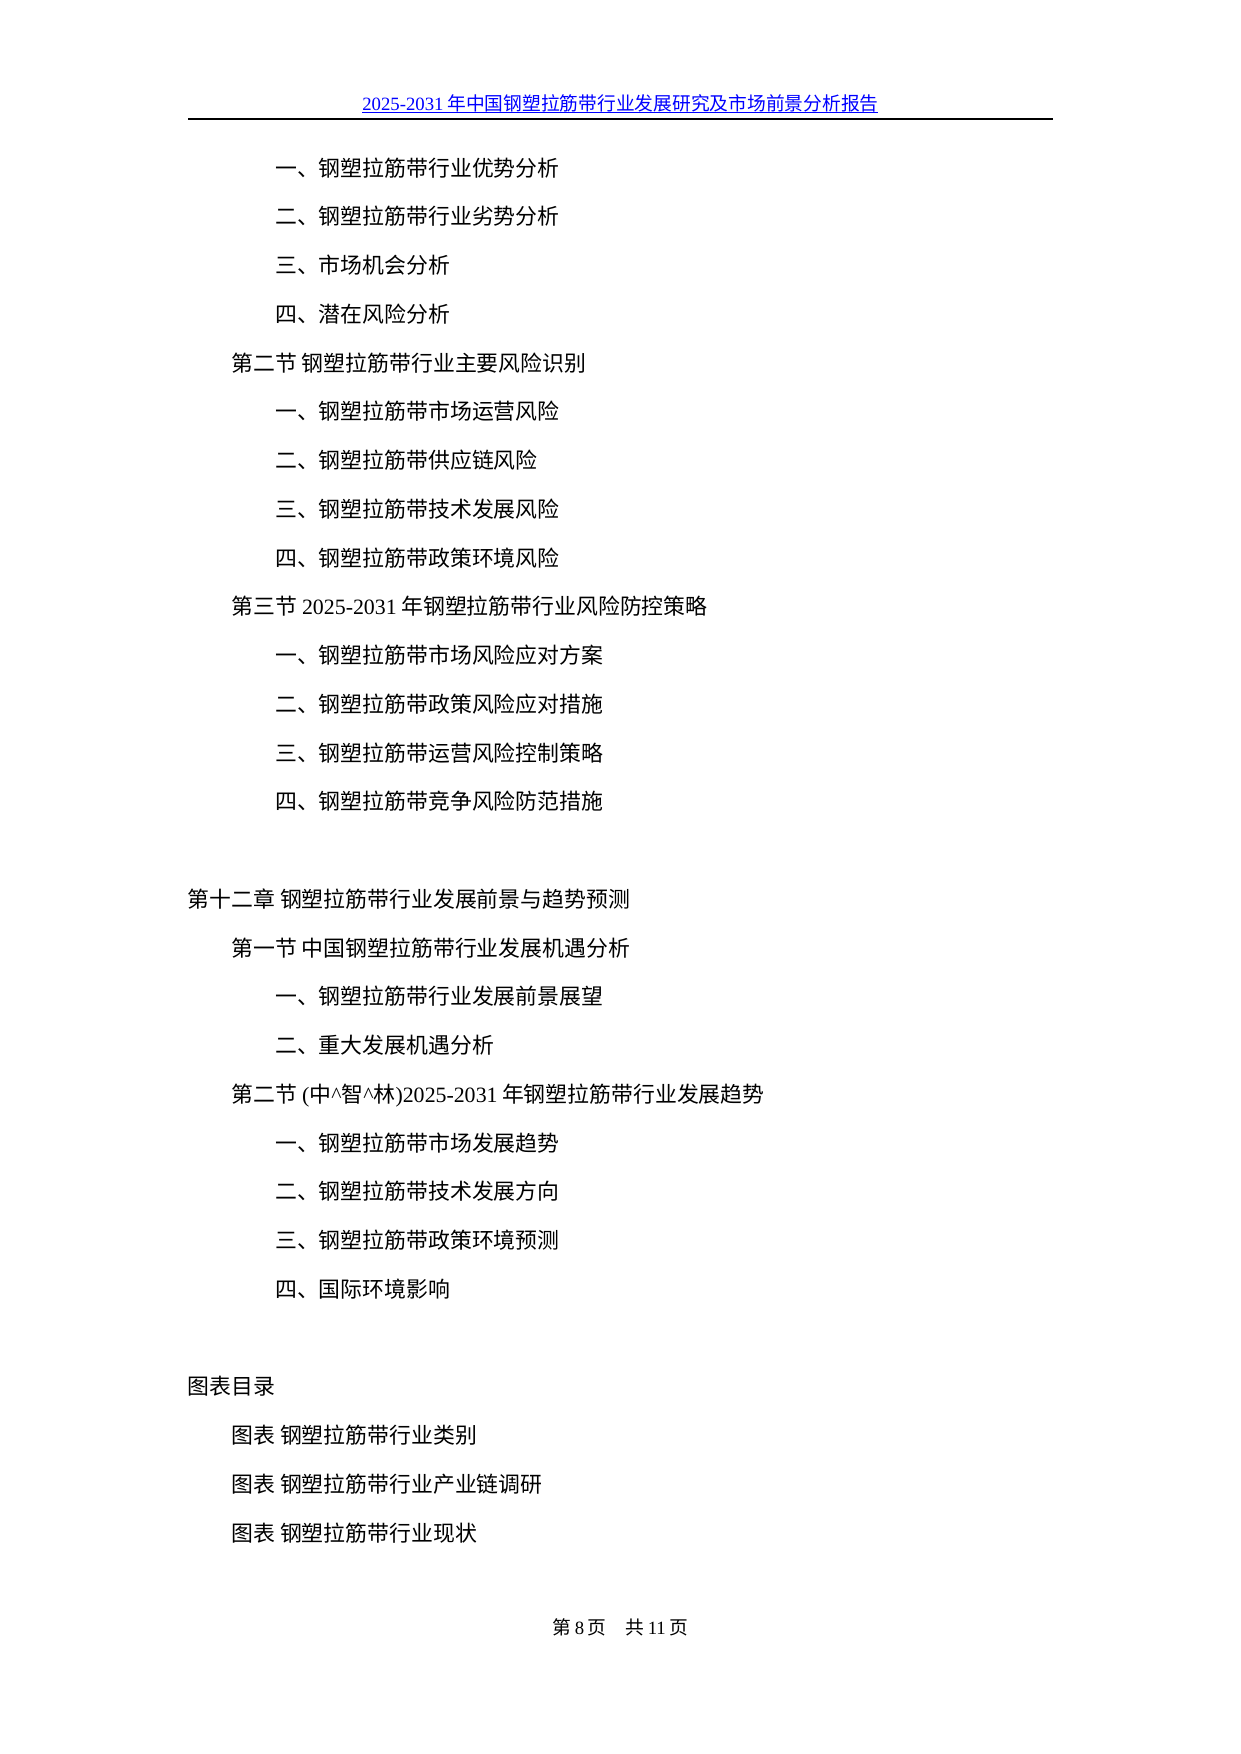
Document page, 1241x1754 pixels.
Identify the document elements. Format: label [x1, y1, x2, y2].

text [187, 150, 1053, 1548]
